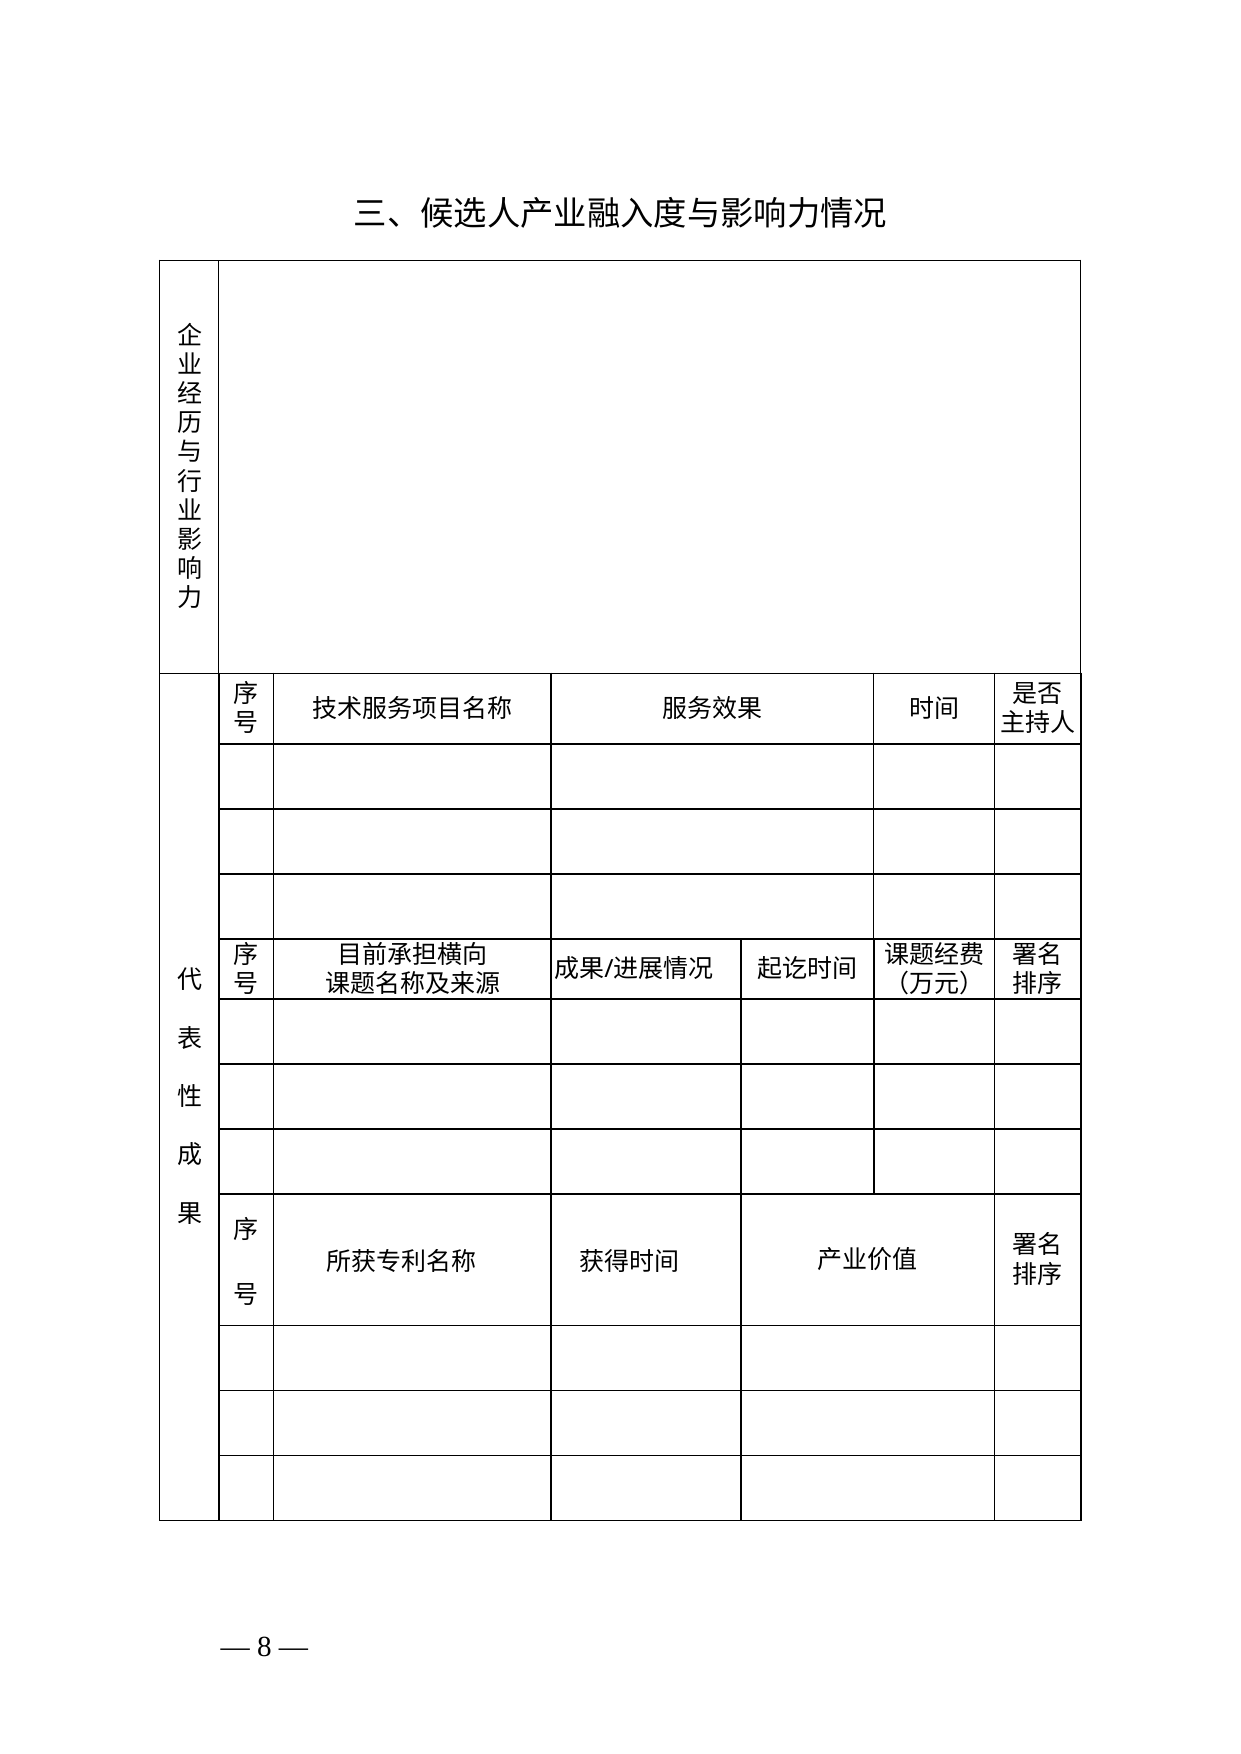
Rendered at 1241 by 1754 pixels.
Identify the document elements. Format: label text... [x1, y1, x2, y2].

table_cell [274, 810, 550, 873]
table_cell 署名 排序 [995, 1195, 1080, 1325]
table_cell 获得时间 [552, 1195, 740, 1325]
table_cell [742, 1326, 994, 1390]
table_cell 课题经费 （万元） [875, 940, 994, 998]
table_cell 成果/进展情况 [552, 940, 740, 998]
text 三、候选人产业融入度与影响力情况 [187, 178, 1053, 243]
table_cell [874, 810, 994, 873]
table_cell [220, 1065, 273, 1128]
table_header [219, 261, 1080, 672]
table_cell [875, 1130, 994, 1193]
table_cell [995, 875, 1080, 938]
table_cell [552, 1456, 740, 1520]
table_cell [742, 1000, 873, 1063]
table_cell [874, 745, 994, 808]
table_cell [742, 1456, 994, 1520]
table_cell [220, 810, 273, 873]
table_cell [995, 1456, 1080, 1520]
table_cell [552, 1391, 740, 1455]
table_cell [552, 875, 873, 938]
table_cell [995, 1130, 1080, 1193]
table_cell 序号 [220, 940, 273, 998]
table_cell [552, 1326, 740, 1390]
table_cell [995, 810, 1080, 873]
table_cell [552, 810, 873, 873]
table_cell [274, 875, 550, 938]
table_cell 产业价值 [742, 1195, 994, 1325]
table_header 企 业 经 历 与 行 业 影 响 力 [160, 261, 218, 672]
table_cell 所获专利名称 [274, 1195, 550, 1325]
table_cell [552, 1065, 740, 1128]
table_cell [220, 1000, 273, 1063]
table_cell [875, 1000, 994, 1063]
table_cell [995, 745, 1080, 808]
table_cell 是否 主持人 [995, 674, 1080, 743]
table_cell [220, 1326, 273, 1390]
table_cell [552, 745, 873, 808]
table_cell [995, 1000, 1080, 1063]
table_cell [274, 1391, 550, 1455]
table_cell [274, 745, 550, 808]
table_cell [274, 1130, 550, 1193]
table_cell [274, 1456, 550, 1520]
table_cell [274, 1000, 550, 1063]
table_cell 起讫时间 [742, 940, 873, 998]
table_cell [874, 875, 994, 938]
table_cell 技术服务项目名称 [274, 674, 550, 743]
table_cell [220, 875, 273, 938]
table_cell [552, 1000, 740, 1063]
table_cell [552, 1130, 740, 1193]
table_cell [274, 1065, 550, 1128]
table_cell [742, 1130, 873, 1193]
table_cell [220, 1130, 273, 1193]
table_cell 序号 [220, 674, 273, 743]
table_cell [274, 1326, 550, 1390]
table_cell [220, 1456, 273, 1520]
table_cell [742, 1391, 994, 1455]
table_cell [995, 1391, 1080, 1455]
table_cell [220, 745, 273, 808]
table_cell 目前承担横向 课题名称及来源 [274, 940, 550, 998]
table_cell 序号 [220, 1195, 273, 1325]
table_cell [995, 1065, 1080, 1128]
table_cell [995, 1326, 1080, 1390]
table_cell [220, 1391, 273, 1455]
table_cell [875, 1065, 994, 1128]
table_cell [742, 1065, 873, 1128]
table_cell 时间 [874, 674, 994, 743]
table_cell 服务效果 [552, 674, 873, 743]
table_cell 署名 排序 [995, 940, 1080, 998]
table_cell 代 表 性 成 果 [160, 674, 218, 1520]
